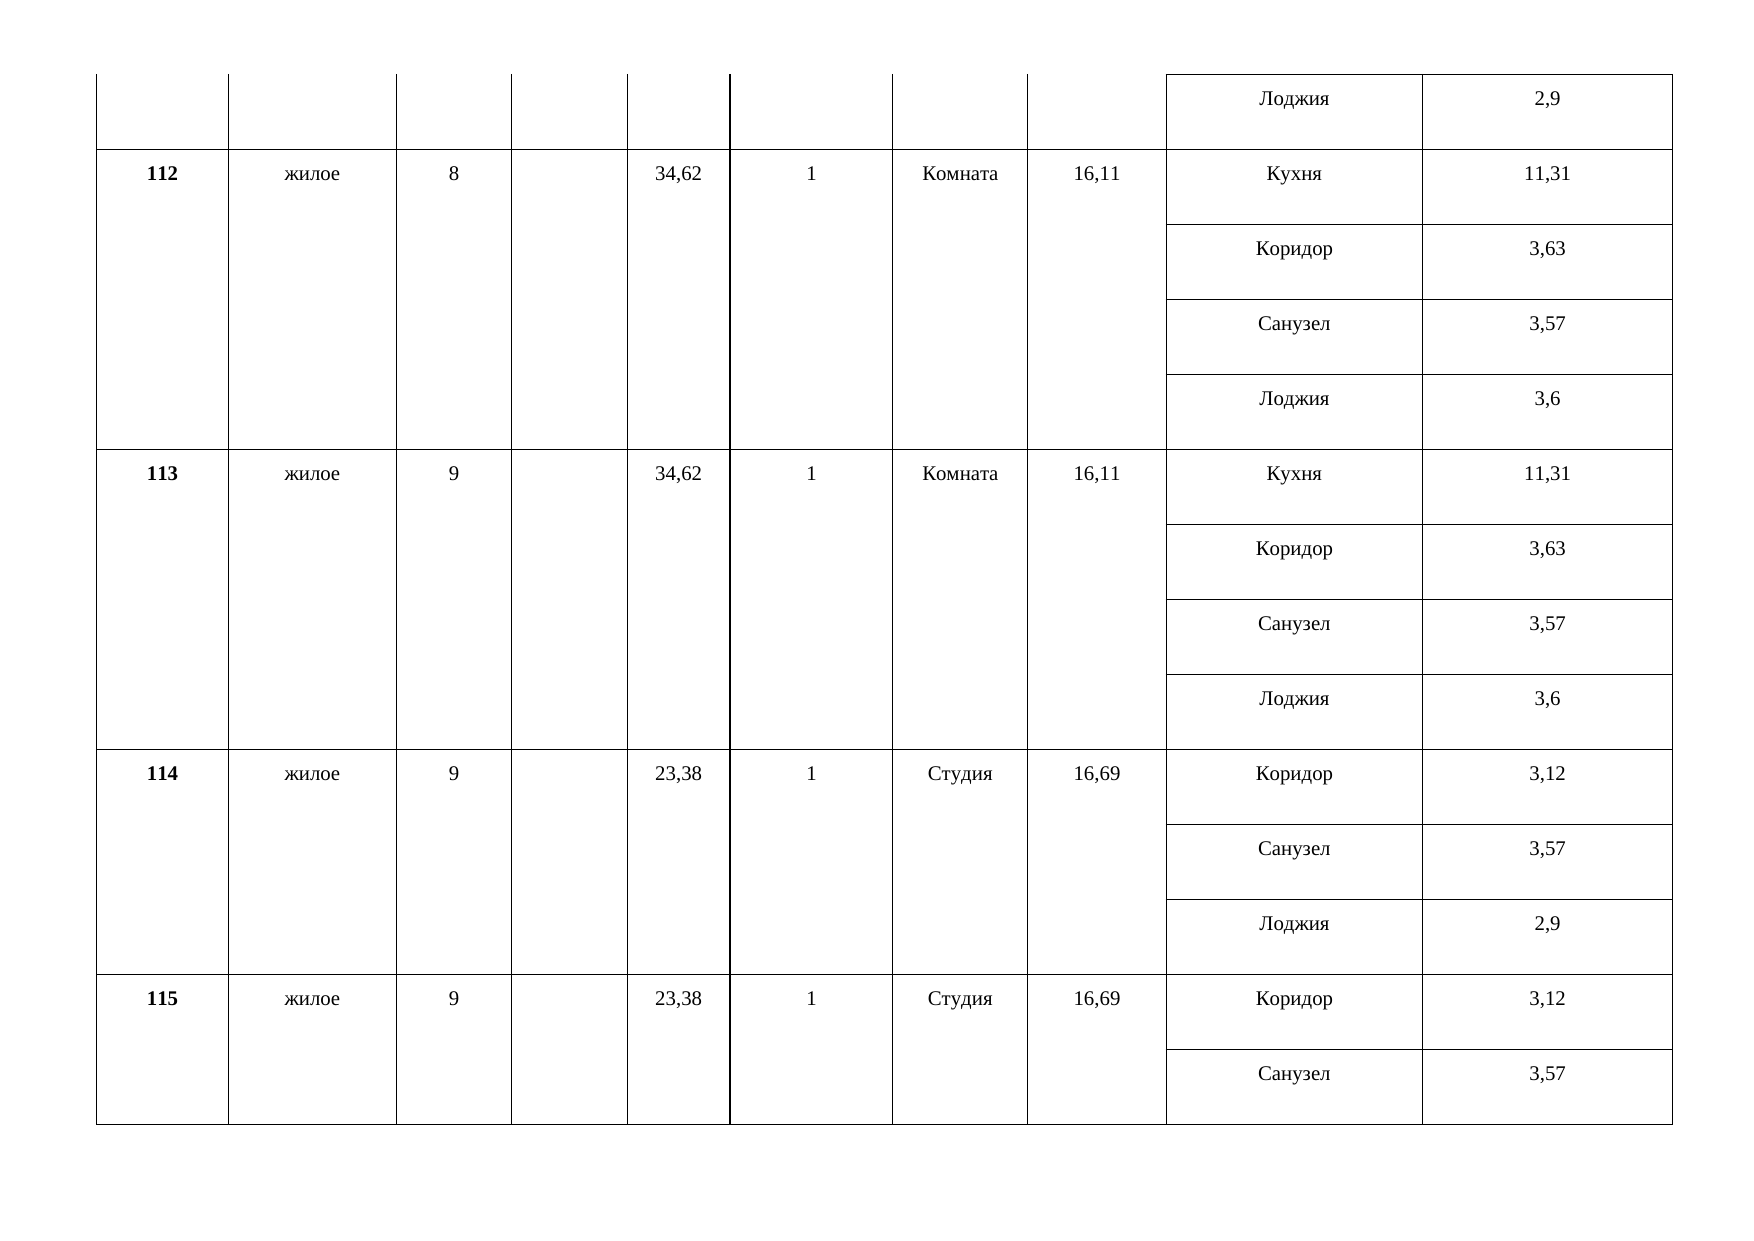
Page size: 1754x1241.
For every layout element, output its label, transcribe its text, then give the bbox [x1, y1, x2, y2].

table_cell Санузел [1167, 600, 1422, 674]
table_cell 8 [397, 150, 511, 449]
table_cell Санузел [1167, 1050, 1422, 1124]
table_cell 16,11 [1028, 150, 1166, 449]
table_cell 11,31 [1423, 450, 1672, 524]
table_cell 34,62 [628, 450, 729, 749]
table_cell 23,38 [628, 975, 729, 1124]
table_cell 16,69 [1028, 975, 1166, 1124]
table_cell 114 [97, 750, 228, 974]
table_cell 3,57 [1423, 600, 1672, 674]
table_cell [512, 750, 627, 974]
table_cell 2,9 [1423, 75, 1672, 149]
table_cell 9 [397, 450, 511, 749]
table_cell Студия [893, 750, 1027, 974]
table_cell [512, 450, 627, 749]
table_cell 23,38 [628, 750, 729, 974]
table_cell Кухня [1167, 450, 1422, 524]
table_cell жилое [229, 150, 396, 449]
table_cell 1 [731, 450, 892, 749]
table_cell [512, 150, 627, 449]
table_cell Комната [893, 150, 1027, 449]
table_cell 3,6 [1423, 375, 1672, 449]
table_cell 113 [97, 450, 228, 749]
table_cell 112 [97, 150, 228, 449]
table_cell Лоджия [1167, 375, 1422, 449]
table_cell 2,9 [1423, 900, 1672, 974]
table_cell 3,57 [1423, 300, 1672, 374]
table_cell Санузел [1167, 825, 1422, 899]
table_cell [512, 975, 627, 1124]
table_cell 115 [97, 975, 228, 1124]
table_cell 1 [731, 150, 892, 449]
table_cell 1 [731, 975, 892, 1124]
table_cell 3,12 [1423, 975, 1672, 1049]
table_cell 3,6 [1423, 675, 1672, 749]
table_cell 3,57 [1423, 825, 1672, 899]
table_cell жилое [229, 750, 396, 974]
table_cell 3,12 [1423, 750, 1672, 824]
table_cell жилое [229, 975, 396, 1124]
table_cell Кухня [1167, 150, 1422, 224]
table_cell 11,31 [1423, 150, 1672, 224]
table_cell Студия [893, 975, 1027, 1124]
table_cell 16,69 [1028, 750, 1166, 974]
table_cell Лоджия [1167, 675, 1422, 749]
table_cell Лоджия [1167, 900, 1422, 974]
table_cell 9 [397, 750, 511, 974]
table_cell 9 [397, 975, 511, 1124]
table_cell жилое [229, 450, 396, 749]
table_cell Коридор [1167, 525, 1422, 599]
table_cell Санузел [1167, 300, 1422, 374]
table_cell 34,62 [628, 150, 729, 449]
table_cell 3,63 [1423, 225, 1672, 299]
table_cell 16,11 [1028, 450, 1166, 749]
table_cell 3,63 [1423, 525, 1672, 599]
table_cell Коридор [1167, 750, 1422, 824]
table_cell Коридор [1167, 975, 1422, 1049]
table_cell 3,57 [1423, 1050, 1672, 1124]
table_cell Комната [893, 450, 1027, 749]
table_cell 1 [731, 750, 892, 974]
table_cell Лоджия [1167, 75, 1422, 149]
table_cell Коридор [1167, 225, 1422, 299]
